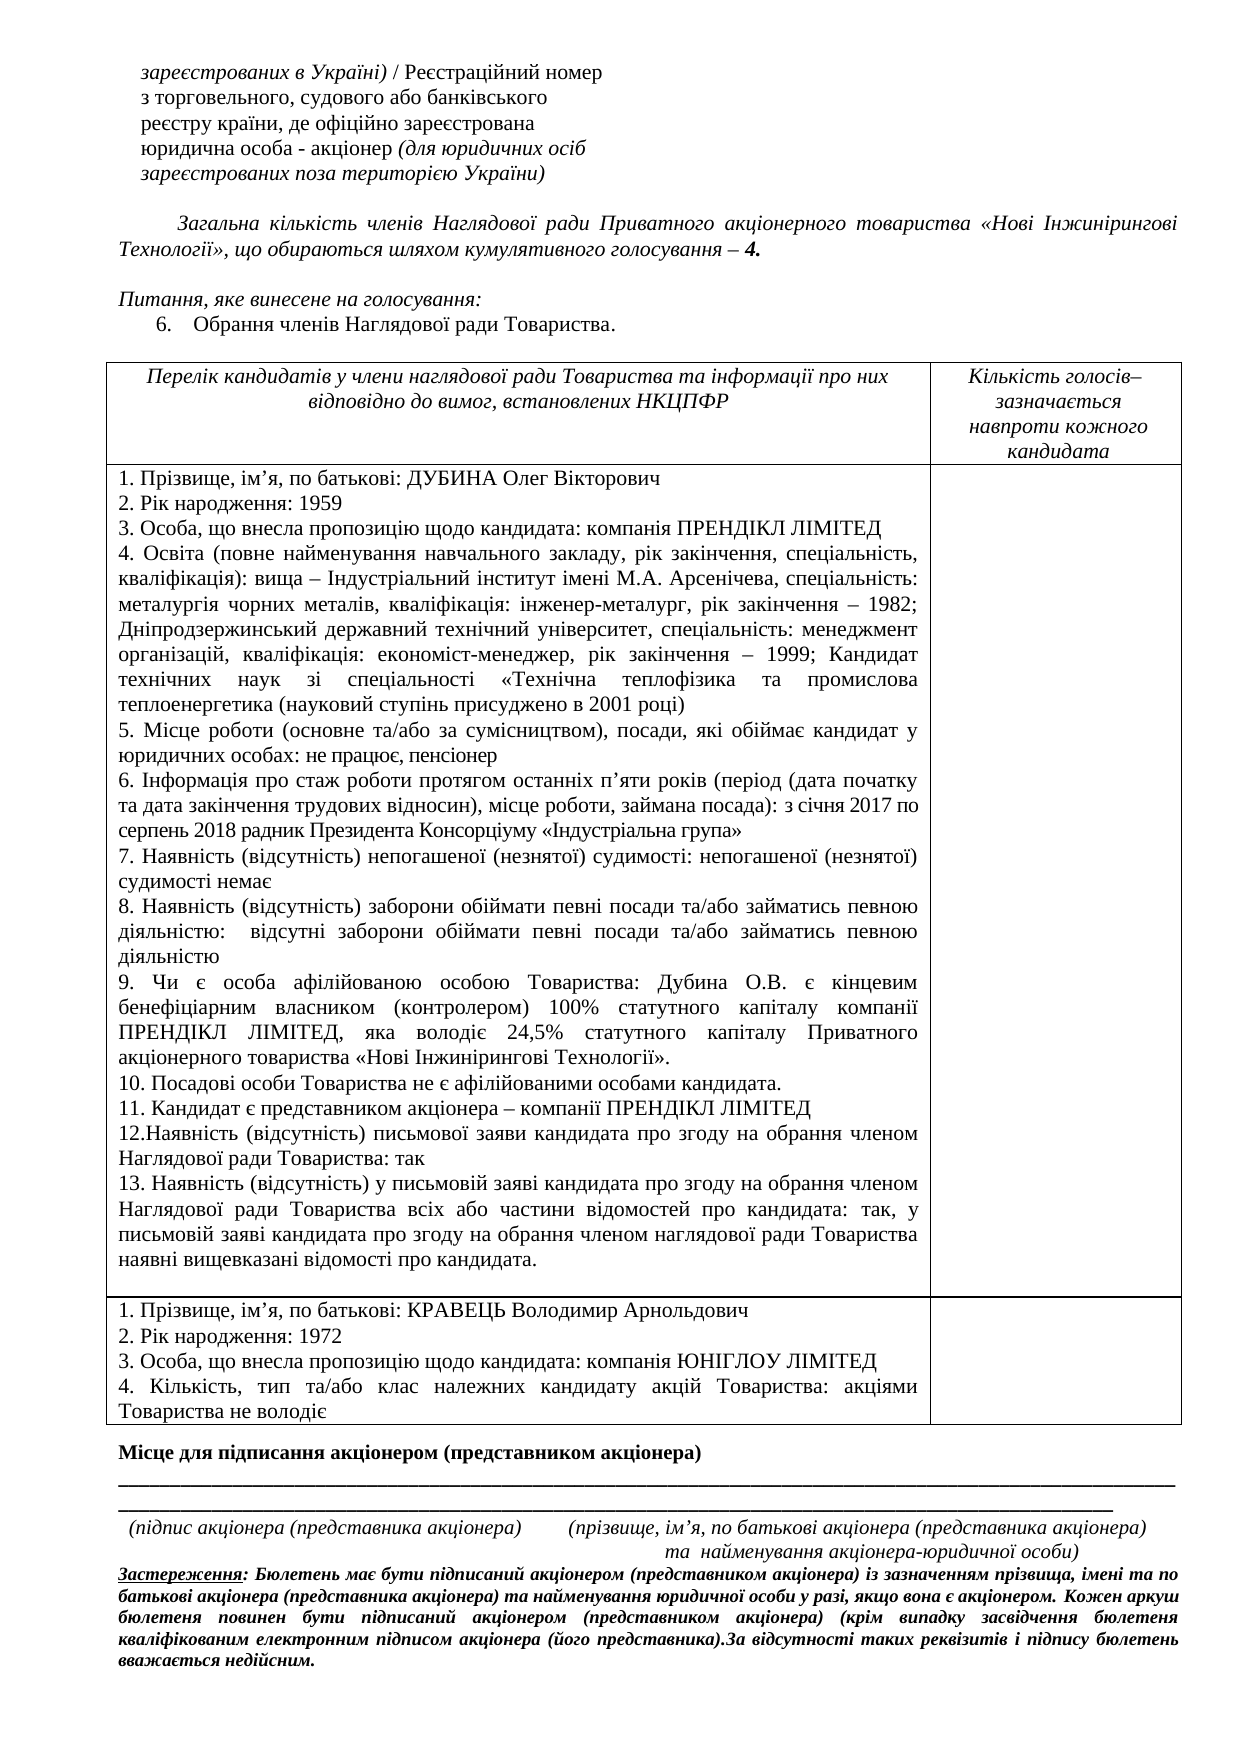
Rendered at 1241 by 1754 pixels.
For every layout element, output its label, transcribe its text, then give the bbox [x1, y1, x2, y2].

table_cell 1. Прізвище, ім’я, по батькові: ДУБИНА Олег Вікторович 2. Рік народження: 1959 3. Особа, що внесла пропозицію щодо кандидата: компанія ПРЕНДІКЛ ЛІМІТЕД 4. Освіта (повне найменування навчального закладу, рік закінчення, спеціальність, кваліфікація): вища – Індустріальний інститут імені М.А. Арсенічева, спеціальність: металургія чорних металів, кваліфікація: інженер-металург, рік закінчення – 1982; Дніпродзержинський державний технічний університет, спеціальність: менеджмент організацій, кваліфікація: економіст-менеджер, рік закінчення – 1999; Кандидат технічних наук зі спеціальності «Технічна теплофізика та промислова теплоенергетика (науковий ступінь присуджено в 2001 році) 5. Місце роботи (основне та/або за сумісництвом), посади, які обіймає кандидат у юридичних особах: не працює, пенсіонер 6. Інформація про стаж роботи протягом останніх п’яти років (період (дата початку та дата закінчення трудових відносин), місце роботи, займана посада): з січня 2017 по серпень 2018 радник Президента Консорціуму «Індустріальна група» 7. Наявність (відсутність) непогашеної (незнятої) судимості: непогашеної (незнятої) судимості немає 8. Наявність (відсутність) заборони обіймати певні посади та/або займатись певною діяльністю: відсутні заборони обіймати певні посади та/або займатись певною діяльністю 9. Чи є особа афілійованою особою Товариства: Дубина О.В. є кінцевим бенефіціарним власником (контролером) 100% статутного капіталу компанії ПРЕНДІКЛ ЛІМІТЕД, яка володіє 24,5% статутного капіталу Приватного акціонерного товариства «Нові Інжинірингові Технології». 10. Посадові особи Товариства не є афілійованими особами кандидата. 11. Кандидат є представником акціонера – компанії ПРЕНДІКЛ ЛІМІТЕД 12.Наявність (відсутність) письмової заяви кандидата про згоду на обрання членом Наглядової ради Товариства: так 13. Наявність (відсутність) у письмовій заяві кандидата про згоду на обрання членом Наглядової ради Товариства всіх або частини відомостей про кандидата: так, у письмовій заяві кандидата про згоду на обрання членом наглядової ради Товариства наявні вищевказані відомості про кандидата. [107, 465, 930, 1296]
text Загальна кількість членів Наглядової ради Приватного акціонерного товариства «Нові Інжинірингові Технології», що обираються шляхом кумулятивного голосування – 4. [118, 210, 1181, 261]
table_cell [931, 465, 1181, 1296]
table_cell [107, 1298, 930, 1423]
table_header Кількість голосів– зазначається навпроти кожного кандидата [931, 363, 1181, 463]
text Питання, яке винесене на голосування: [118, 286, 1181, 311]
table_cell [931, 1298, 1181, 1423]
table_header Перелік кандидатів у члени наглядової ради Товариства та інформації про них відповідно до вимог, встановлених НКЦПФР [107, 363, 930, 463]
table_cell [118, 59, 1105, 210]
list Обрання членів Наглядової ради Товариства. [156, 311, 1181, 336]
